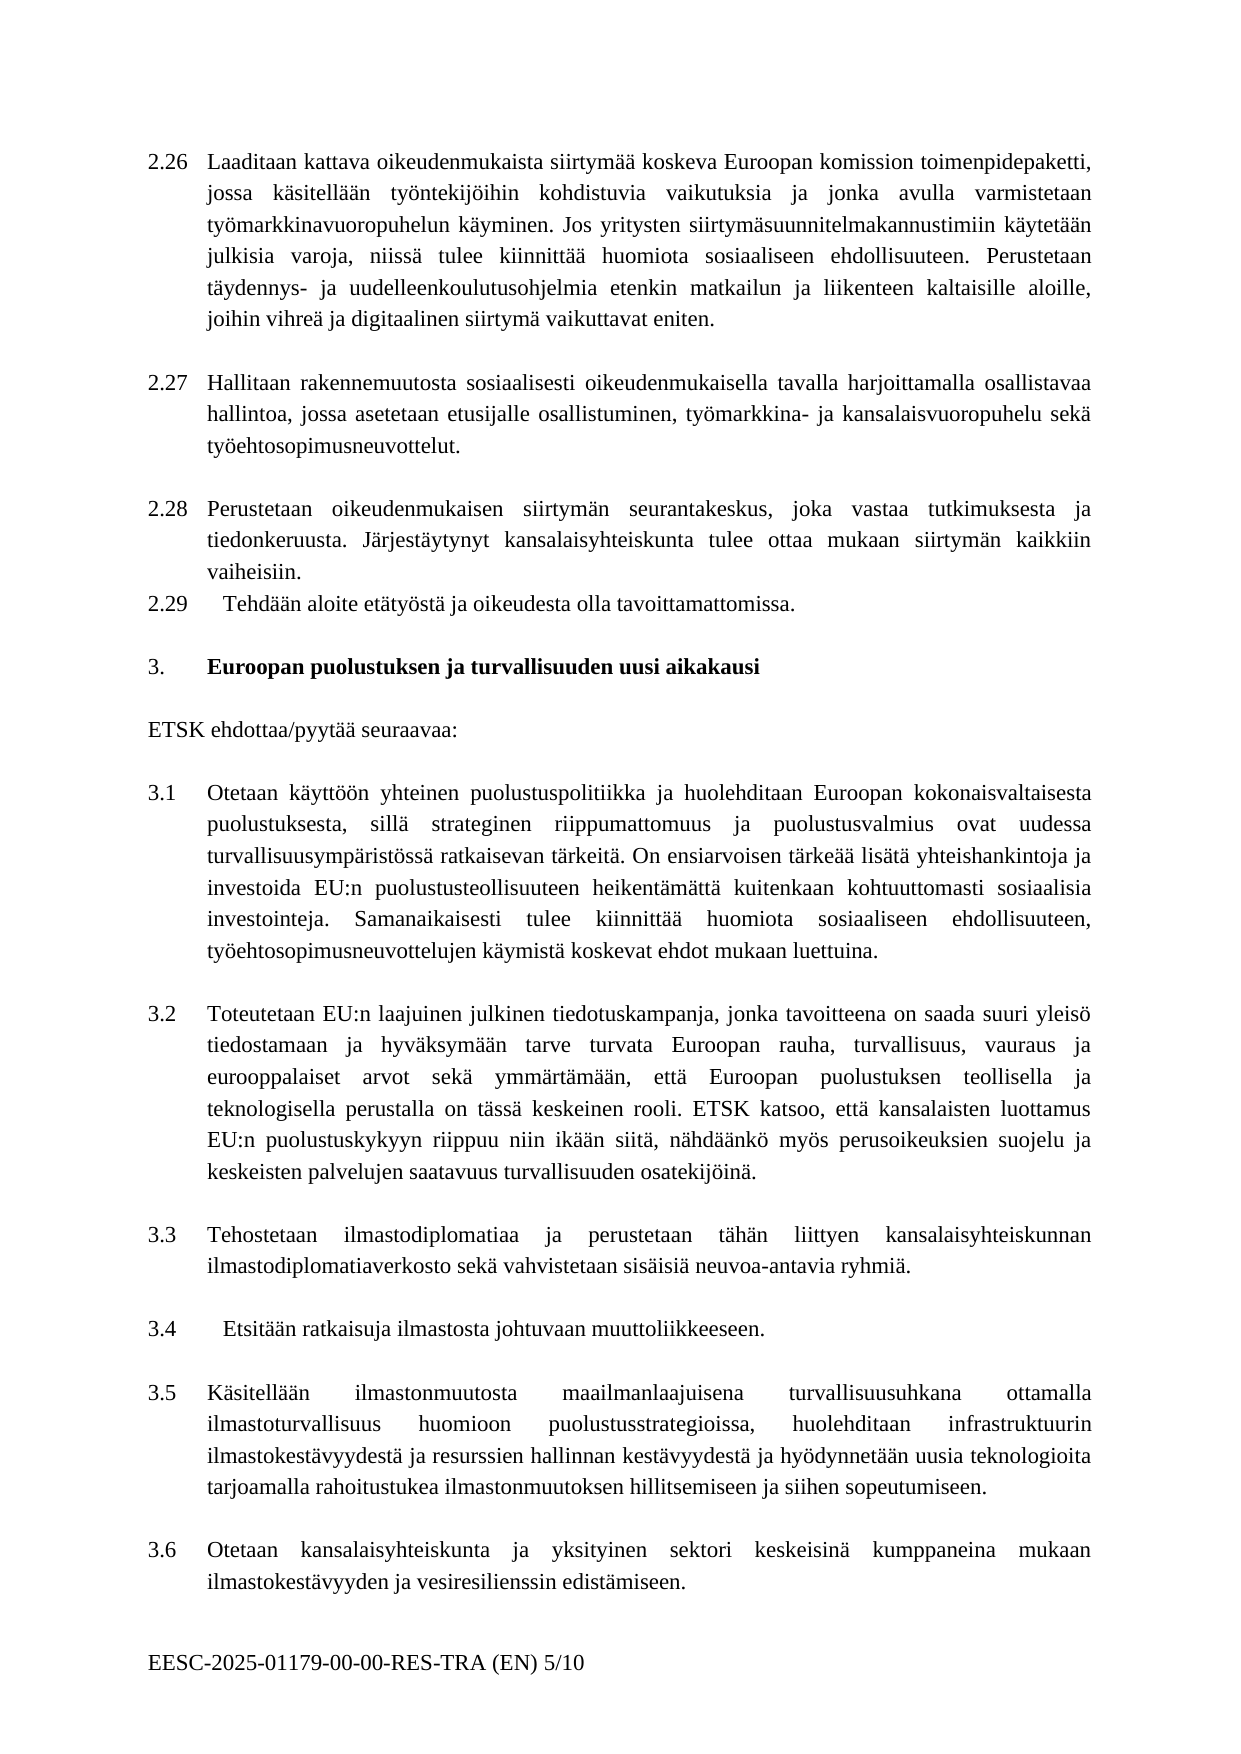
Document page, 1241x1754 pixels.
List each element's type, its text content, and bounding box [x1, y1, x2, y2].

subtitle Laaditaan kattava oikeudenmukaista siirtymää koskeva Euroopan komission toimenpidepaketti, jossa käsitellään työntekijöihin kohdistuvia vaikutuksia ja jonka avulla varmistetaan työmarkkinavuoropuhelun käyminen. Jos yritysten siirtymäsuunnitelmakannustimiin käytetään julkisia varoja, niissä tulee kiinnittää huomiota sosiaaliseen ehdollisuuteen. Perustetaan täydennys- ja uudelleenkoulutusohjelmia etenkin matkailun ja liikenteen kaltaisille aloille, joihin vihreä ja digitaalinen siirtymä vaikuttavat eniten. [148, 148, 1092, 332]
subtitle Otetaan käyttöön yhteinen puolustuspolitiikka ja huolehditaan Euroopan kokonaisvaltaisesta puolustuksesta, sillä strateginen riippumattomuus ja puolustusvalmius ovat uudessa turvallisuusympäristössä ratkaisevan tärkeitä. On ensiarvoisen tärkeää lisätä yhteishankintoja ja investoida EU:n puolustusteollisuuteen heikentämättä kuitenkaan kohtuuttomasti sosiaalisia investointeja. Samanaikaisesti tulee kiinnittää huomiota sosiaaliseen ehdollisuuteen, työehtosopimusneuvottelujen käymistä koskevat ehdot mukaan luettuina. [148, 779, 1092, 963]
subtitle Perustetaan oikeudenmukaisen siirtymän seurantakeskus, joka vastaa tutkimuksesta ja tiedonkeruusta. Järjestäytynyt kansalaisyhteiskunta tulee ottaa mukaan siirtymän kaikkiin vaiheisiin. [148, 495, 1092, 584]
subtitle Euroopan puolustuksen ja turvallisuuden uusi aikakausi [148, 653, 1092, 679]
subtitle Otetaan kansalaisyhteiskunta ja yksityinen sektori keskeisinä kumppaneina mukaan ilmastokestävyyden ja vesiresilienssin edistämiseen. [148, 1536, 1092, 1594]
subtitle Käsitellään ilmastonmuutosta maailmanlaajuisena turvallisuusuhkana ottamalla ilmastoturvallisuus huomioon puolustusstrategioissa, huolehditaan infrastruktuurin ilmastokestävyydestä ja resurssien hallinnan kestävyydestä ja hyödynnetään uusia teknologioita tarjoamalla rahoitustukea ilmastonmuutoksen hillitsemiseen ja siihen sopeutumiseen. [148, 1379, 1092, 1500]
text ETSK ehdottaa/pyytää seuraavaa: [148, 716, 1092, 742]
subtitle Tehostetaan ilmastodiplomatiaa ja perustetaan tähän liittyen kansalaisyhteiskunnan ilmastodiplomatiaverkosto sekä vahvistetaan sisäisiä neuvoa-antavia ryhmiä. [148, 1221, 1092, 1279]
subtitle Hallitaan rakennemuutosta sosiaalisesti oikeudenmukaisella tavalla harjoittamalla osallistavaa hallintoa, jossa asetetaan etusijalle osallistuminen, työmarkkina- ja kansalaisvuoropuhelu sekä työehtosopimusneuvottelut. [148, 369, 1092, 458]
subtitle Tehdään aloite etätyöstä ja oikeudesta olla tavoittamattomissa. [148, 589, 1092, 616]
subtitle Toteutetaan EU:n laajuinen julkinen tiedotuskampanja, jonka tavoitteena on saada suuri yleisö tiedostamaan ja hyväksymään tarve turvata Euroopan rauha, turvallisuus, vauraus ja eurooppalaiset arvot sekä ymmärtämään, että Euroopan puolustuksen teollisella ja teknologisella perustalla on tässä keskeinen rooli. ETSK katsoo, että kansalaisten luottamus EU:n puolustuskykyyn riippuu niin ikään siitä, nähdäänkö myös perusoikeuksien suojelu ja keskeisten palvelujen saatavuus turvallisuuden osatekijöinä. [148, 1000, 1092, 1184]
subtitle Etsitään ratkaisuja ilmastosta johtuvaan muuttoliikkeeseen. [148, 1316, 1092, 1342]
